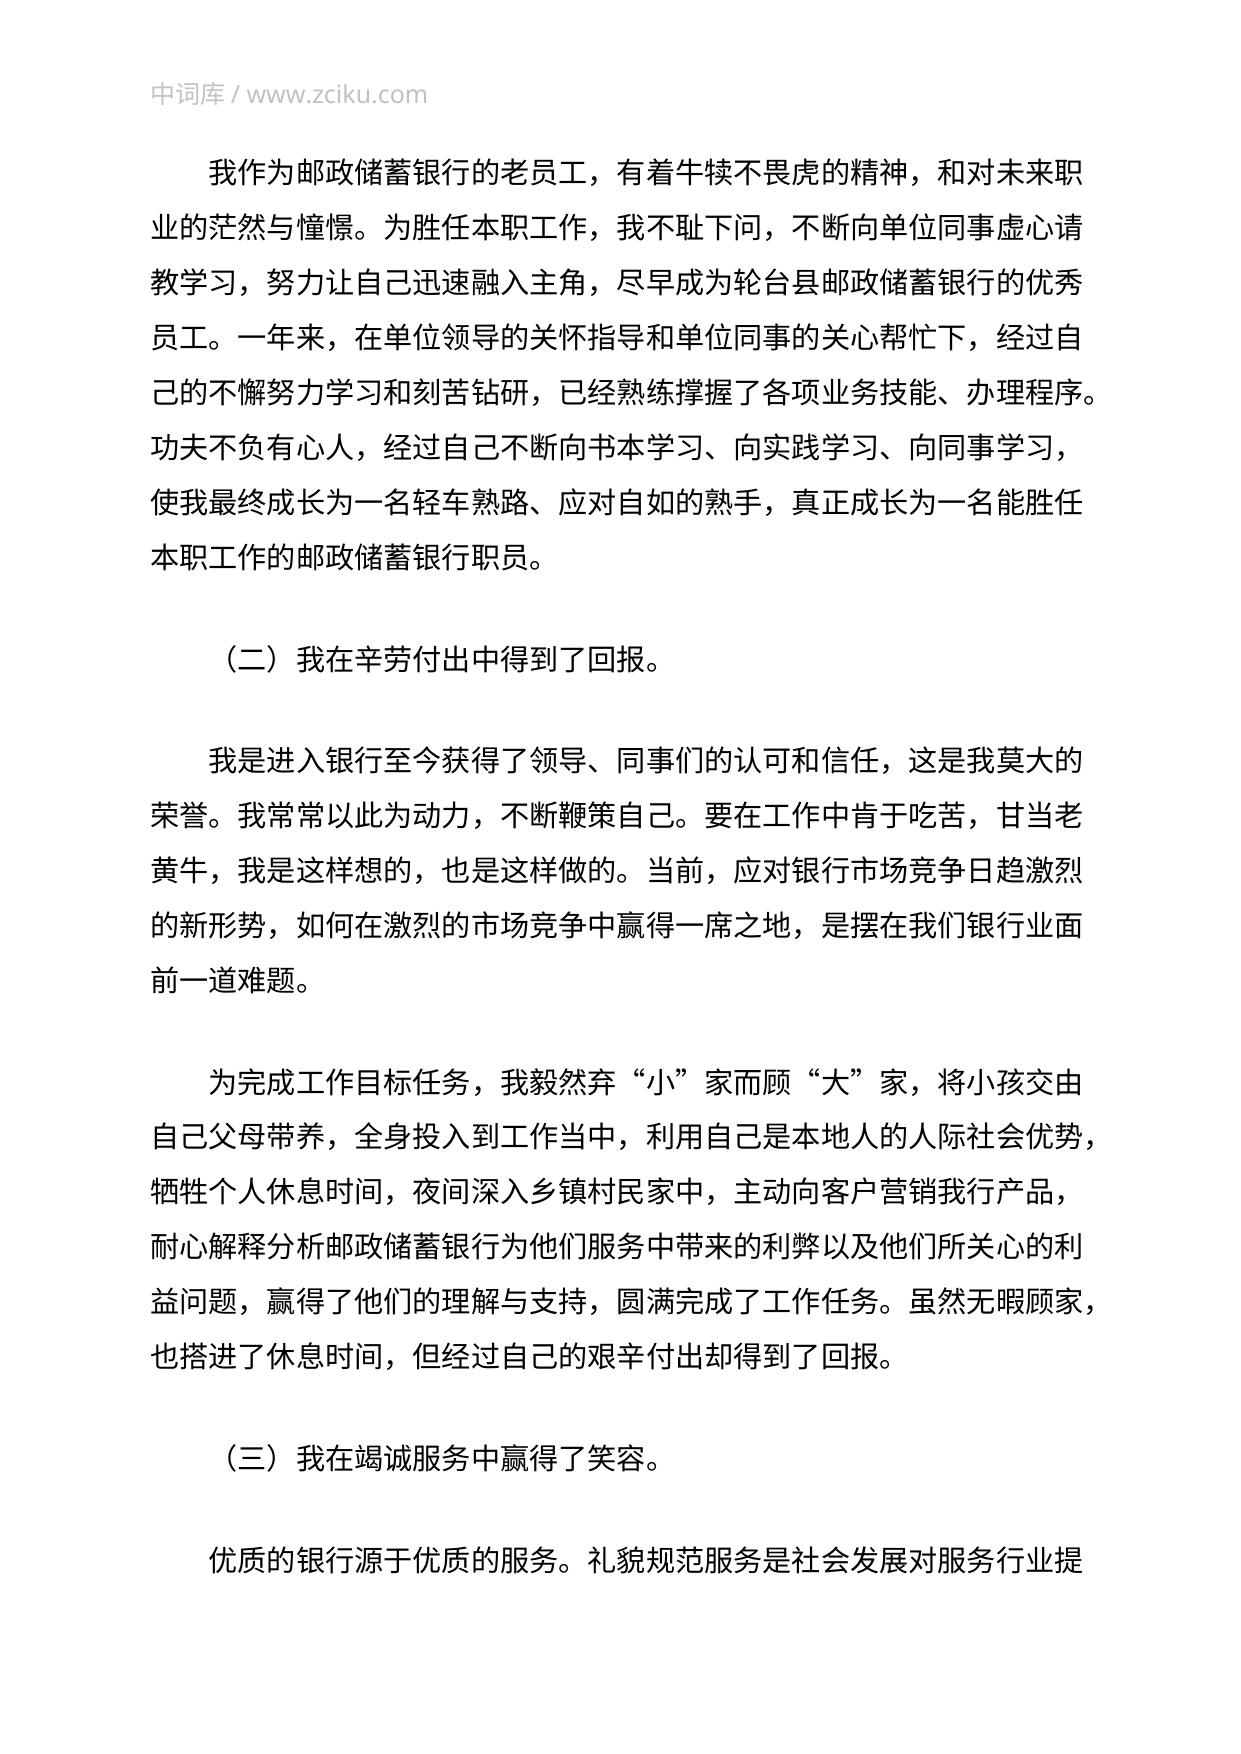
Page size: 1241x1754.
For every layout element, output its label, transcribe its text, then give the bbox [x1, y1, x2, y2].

text （三）我在竭诚服务中赢得了笑容。 [150, 1435, 1090, 1478]
text （二）我在辛劳付出中得到了回报。 [150, 636, 1090, 678]
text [150, 1537, 1090, 1579]
text 为完成工作目标任务，我毅然弃“小”家而顾“大”家，将小孩交由自己父母带养，全身投入到工作当中，利用自己是本地人的人际社会优势，牺牲个人休息时间，夜间深入乡镇村民家中，主动向客户营销我行产品，耐心解释分析邮政储蓄银行为他们服务中带来的利弊以及他们所关心的利益问题，赢得了他们的理解与支持，圆满完成了工作任务。虽然无暇顾家，也搭进了休息时间，但经过自己的艰辛付出却得到了回报。 [150, 1059, 1090, 1376]
text 我是进入银行至今获得了领导、同事们的认可和信任，这是我莫大的荣誉。我常常以此为动力，不断鞭策自己。要在工作中肯于吃苦，甘当老黄牛，我是这样想的，也是这样做的。当前，应对银行市场竞争日趋激烈的新形势，如何在激烈的市场竞争中赢得一席之地，是摆在我们银行业面前一道难题。 [150, 738, 1090, 1000]
text 我作为邮政储蓄银行的老员工，有着牛犊不畏虎的精神，和对未来职业的茫然与憧憬。为胜任本职工作，我不耻下问，不断向单位同事虚心请教学习，努力让自己迅速融入主角，尽早成为轮台县邮政储蓄银行的优秀员工。一年来，在单位领导的关怀指导和单位同事的关心帮忙下，经过自己的不懈努力学习和刻苦钻研，已经熟练撑握了各项业务技能、办理程序。功夫不负有心人，经过自己不断向书本学习、向实践学习、向同事学习，使我最终成长为一名轻车熟路、应对自如的熟手，真正成长为一名能胜任本职工作的邮政储蓄银行职员。 [150, 150, 1090, 577]
